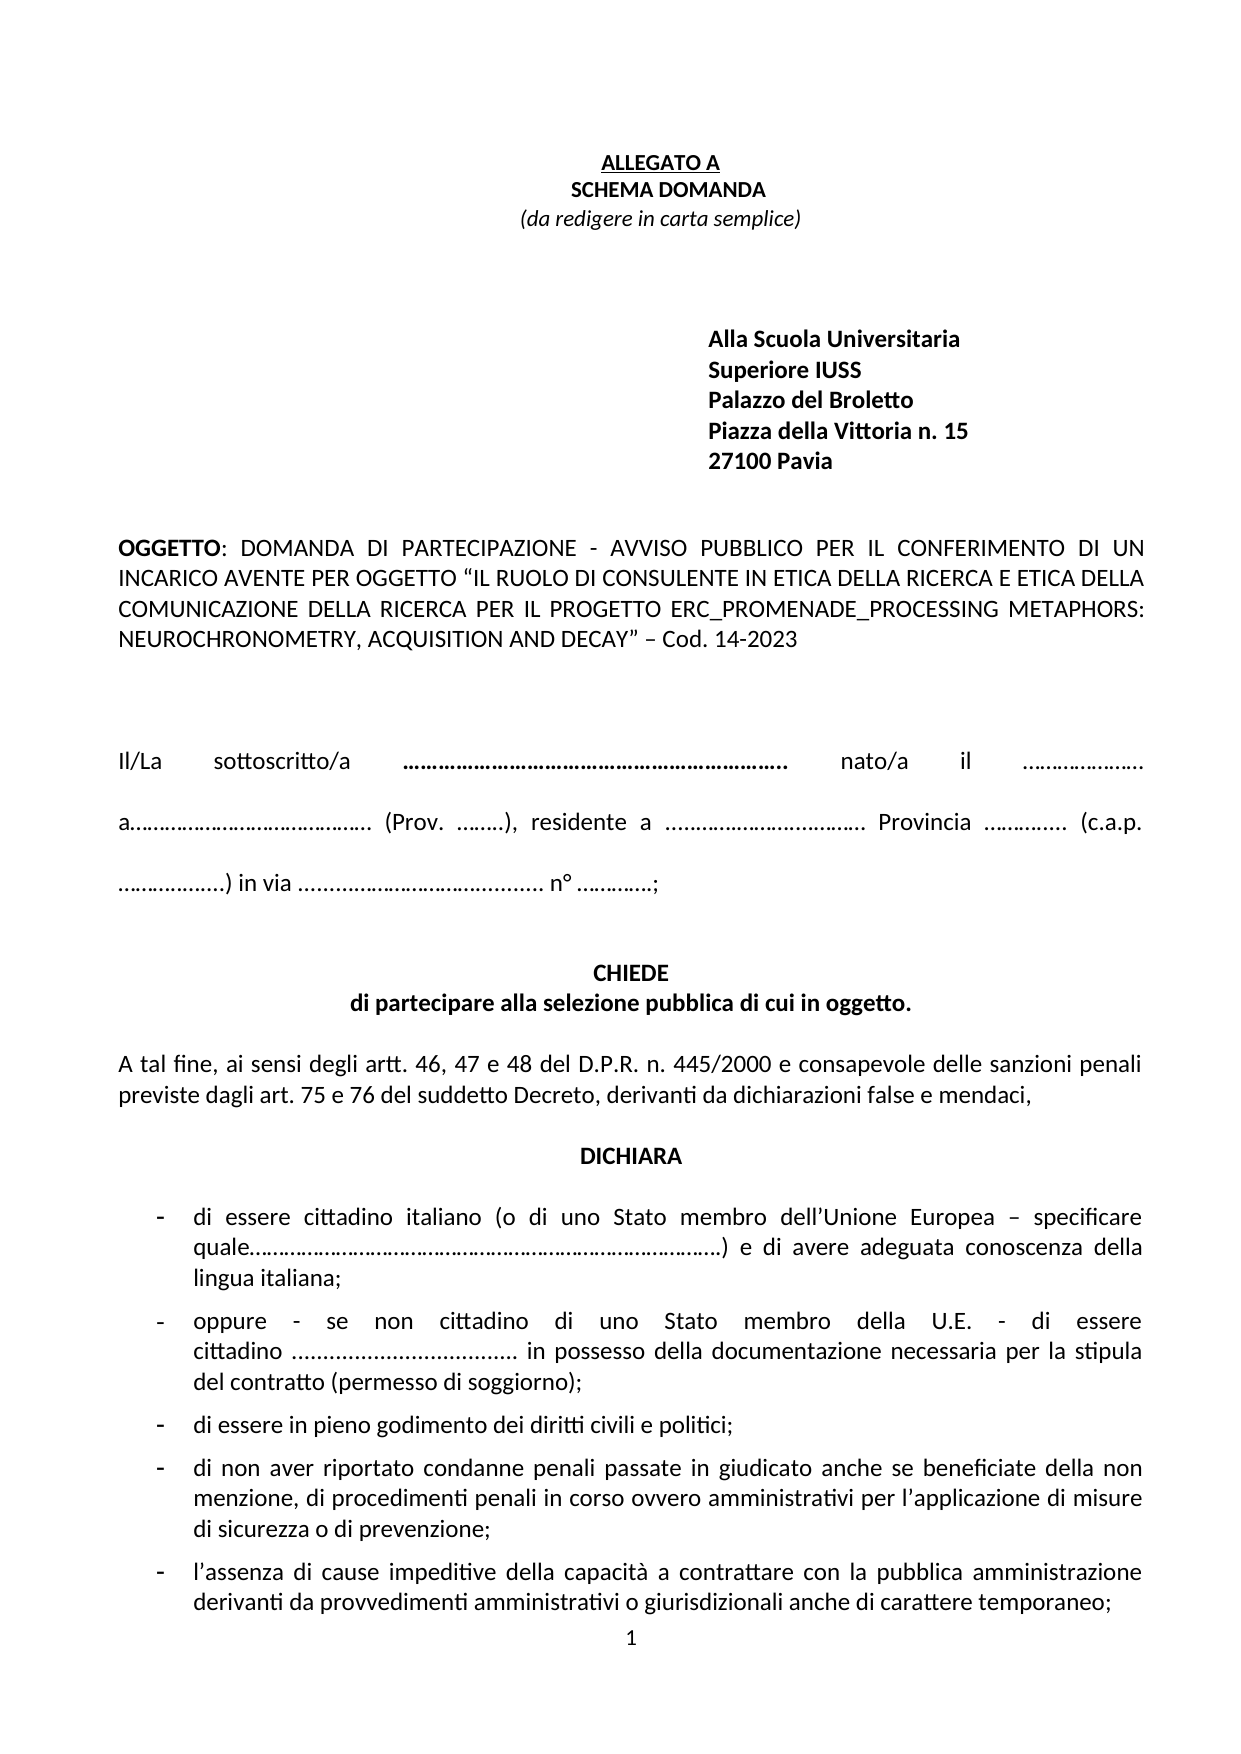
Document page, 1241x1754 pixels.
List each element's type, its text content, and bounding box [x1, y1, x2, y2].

text Il/La sottoscritto/a ……………………………………………………….. nato/a il ………………… a…………………………………… (Prov. ……..), residente a .....…….………....……… Provincia ………..... (c.a.p. ………..…....) in via .........…………………........... n° ………….; [118, 746, 1144, 898]
list di non aver riportato condanne penali passate in giudicato anche se beneficiate della non menzione, di procedimenti penali in corso ovvero amministrativi per l’applicazione di misure di sicurezza o di prevenzione; [156, 1452, 1144, 1543]
list l’assenza di cause impeditive della capacità a contrattare con la pubblica amministrazione derivanti da provvedimenti amministrativi o giurisdizionali anche di carattere temporaneo; [156, 1556, 1144, 1617]
subtitle Superiore IUSS [708, 354, 1144, 384]
text Palazzo del Broletto [118, 384, 1144, 415]
text CHIEDE [118, 957, 1144, 987]
list di essere cittadino italiano (o di uno Stato membro dell’Unione Europea – specificare quale……………………………………………………………………….) e di avere adeguata conoscenza della lingua italiana; [156, 1201, 1144, 1292]
text Piazza della Vittoria n. 15 [118, 415, 1144, 445]
list oppure - se non cittadino di uno Stato membro della U.E. - di essere cittadino .................................... in possesso della documentazione necessaria per la stipula del contratto (permesso di soggiorno); [156, 1305, 1144, 1396]
list di essere in pieno godimento dei diritti civili e politici; [156, 1409, 1144, 1439]
subtitle Alla Scuola Universitaria [708, 323, 1144, 354]
subtitle DICHIARA [118, 1140, 1144, 1170]
table_header OGGETTO: DOMANDA DI PARTECIPAZIONE - AVVISO PUBBLICO PER IL CONFERIMENTO DI UN INCARICO AVENTE PER OGGETTO “IL RUOLO DI CONSULENTE IN ETICA DELLA RICERCA E ETICA DELLA COMUNICAZIONE DELLA RICERCA PER IL PROGETTO ERC_PROMENADE_PROCESSING METAPHORS: NEUROCHRONOMETRY, ACQUISITION AND DECAY” – Cod. 14-2023 [107, 532, 1157, 654]
text SCHEMA DOMANDA [487, 176, 1144, 204]
text (da redigere in carta semplice) [118, 204, 1144, 232]
text ALLEGATO A [177, 148, 1144, 176]
text di partecipare alla selezione pubblica di cui in oggetto. [118, 987, 1144, 1018]
text 27100 Pavia [118, 445, 1144, 476]
text A tal fine, ai sensi degli artt. 46, 47 e 48 del D.P.R. n. 445/2000 e consapevole delle sanzioni penali previste dagli art. 75 e 76 del suddetto Decreto, derivanti da dichiarazioni false e mendaci, [118, 1048, 1144, 1109]
